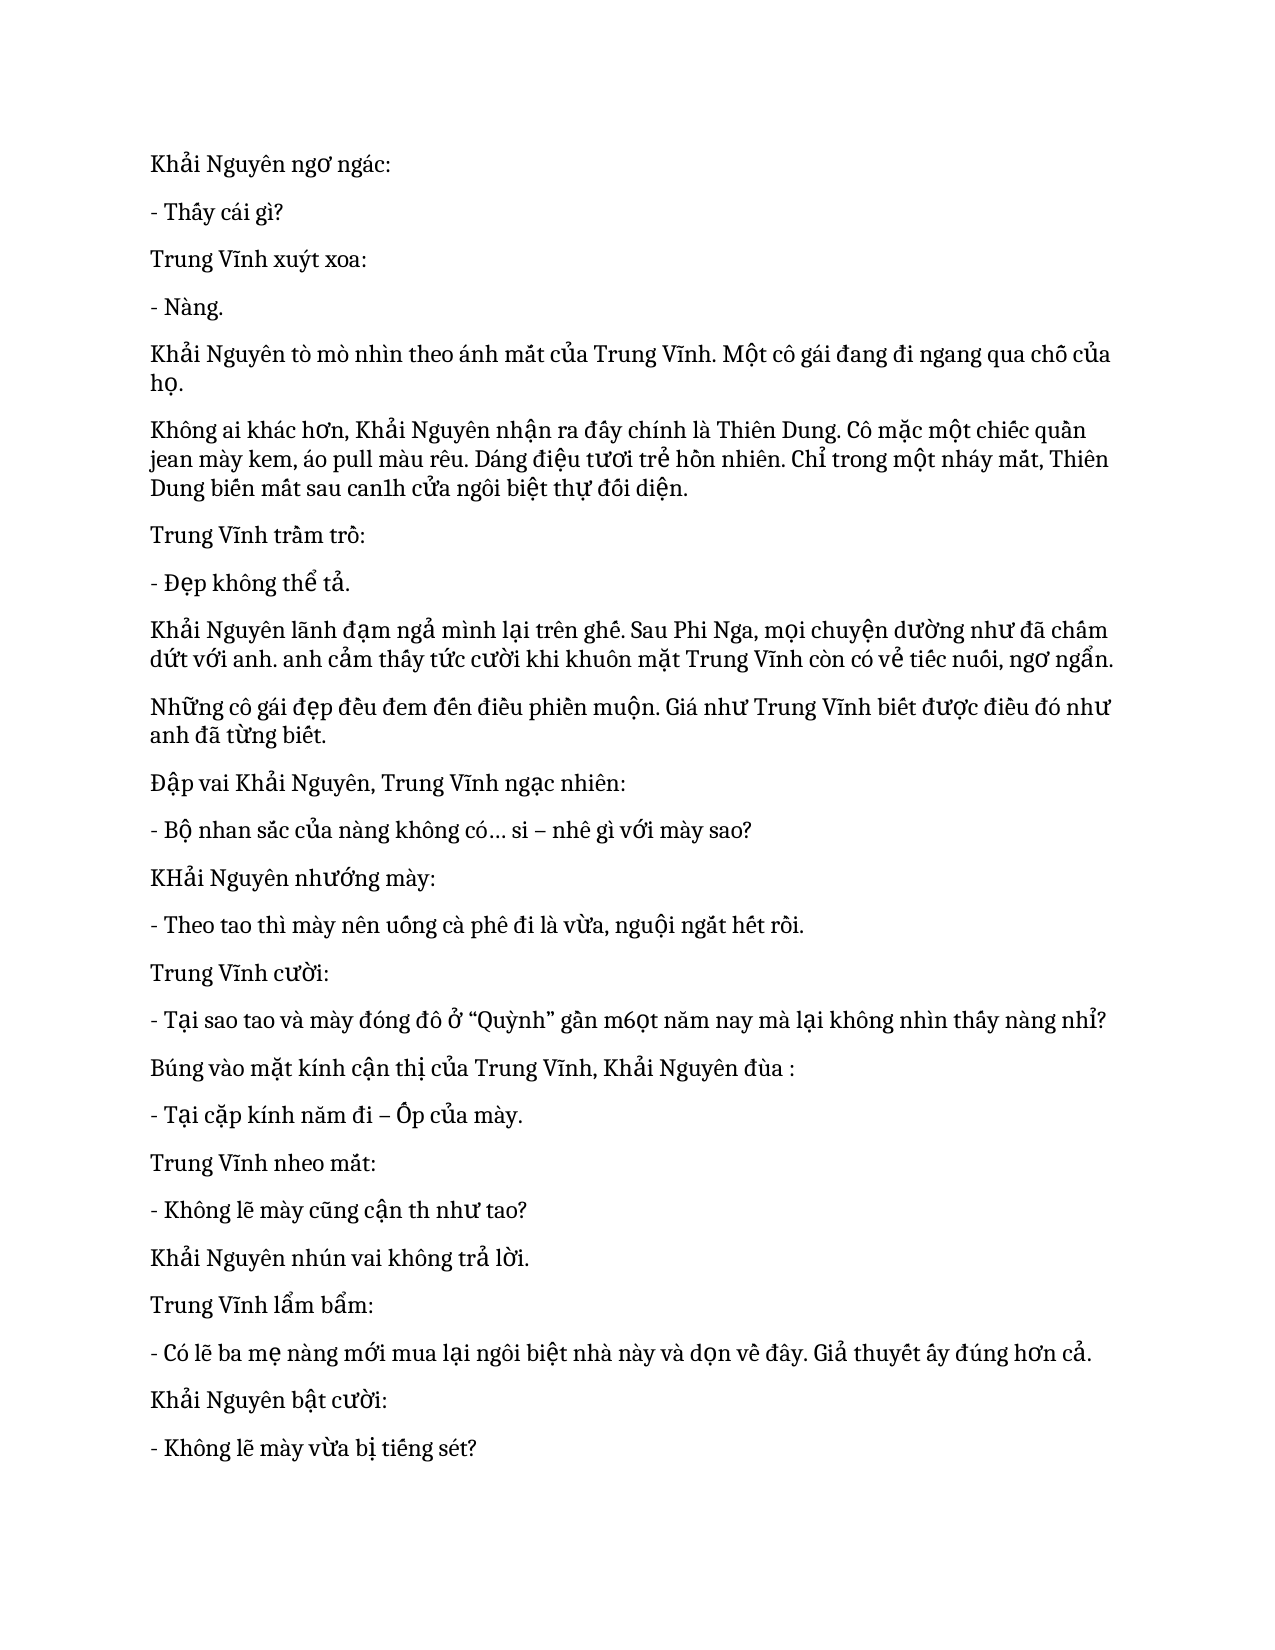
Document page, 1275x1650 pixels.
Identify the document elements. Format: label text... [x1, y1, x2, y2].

text - Theo tao thì mày nên uống cà phê đi là vừa, nguội ngắt hết rồi. [150, 911, 1125, 940]
text - Không lẽ mày vừa bị tiếng sét? [150, 1434, 1125, 1462]
text Trung Vĩnh lẩm bẩm: [150, 1291, 1125, 1320]
text Khải Nguyên lãnh đạm ngả mình lại trên ghế. Sau Phi Nga, mọi chuyện dường như đã chấm dứt với anh. anh cảm thấy tức cười khi khuôn mặt Trung Vĩnh còn có vẻ tiếc nuối, ngơ ngẩn. [150, 616, 1125, 674]
text Đập vai Khải Nguyên, Trung Vĩnh ngạc nhiên: [150, 769, 1125, 797]
text - Thấy cái gì? [150, 197, 1125, 226]
text Khải Nguyên bật cười: [150, 1386, 1125, 1415]
text Trung Vĩnh trầm trồ: [150, 521, 1125, 550]
text - Tại sao tao và mày đóng đô ở “Quỳnh” gần m6ọt năm nay mà lại không nhìn thấy nàng nhỉ? [150, 1006, 1125, 1035]
text Búng vào mặt kính cận thị của Trung Vĩnh, Khải Nguyên đùa : [150, 1054, 1125, 1082]
text - Đẹp không thể tả. [150, 569, 1125, 597]
text Khải Nguyên tò mò nhìn theo ánh mắt của Trung Vĩnh. Một cô gái đang đi ngang qua chỗ của họ. [150, 340, 1125, 397]
text KHải Nguyên nhướng mày: [150, 864, 1125, 892]
text - Không lẽ mày cũng cận th như tao? [150, 1196, 1125, 1225]
text - Tại cặp kính năm đi – Ốp của mày. [150, 1101, 1125, 1130]
text Không ai khác hơn, Khải Nguyên nhận ra đấy chính là Thiên Dung. Cô mặc một chiếc quần jean mày kem, áo pull màu rêu. Dáng điệu tươi trẻ hồn nhiên. Chỉ trong một nháy mắt, Thiên Dung biến mất sau can1h cửa ngôi biệt thự đối diện. [150, 416, 1125, 502]
text - Bộ nhan sắc của nàng không có… si – nhê gì với mày sao? [150, 816, 1125, 845]
text - Nàng. [150, 292, 1125, 321]
text Khải Nguyên ngơ ngác: [150, 150, 1125, 179]
text Trung Vĩnh nheo mắt: [150, 1149, 1125, 1177]
text Trung Vĩnh cười: [150, 959, 1125, 987]
text - Có lẽ ba mẹ nàng mới mua lại ngôi biệt nhà này và dọn về đây. Giả thuyết ấy đúng hơn cả. [150, 1339, 1125, 1367]
text Trung Vĩnh xuýt xoa: [150, 245, 1125, 274]
text Những cô gái đẹp đều đem đến điều phiền muộn. Giá như Trung Vĩnh biết được điều đó như anh đã từng biết. [150, 692, 1125, 750]
text Khải Nguyên nhún vai không trả lời. [150, 1244, 1125, 1272]
